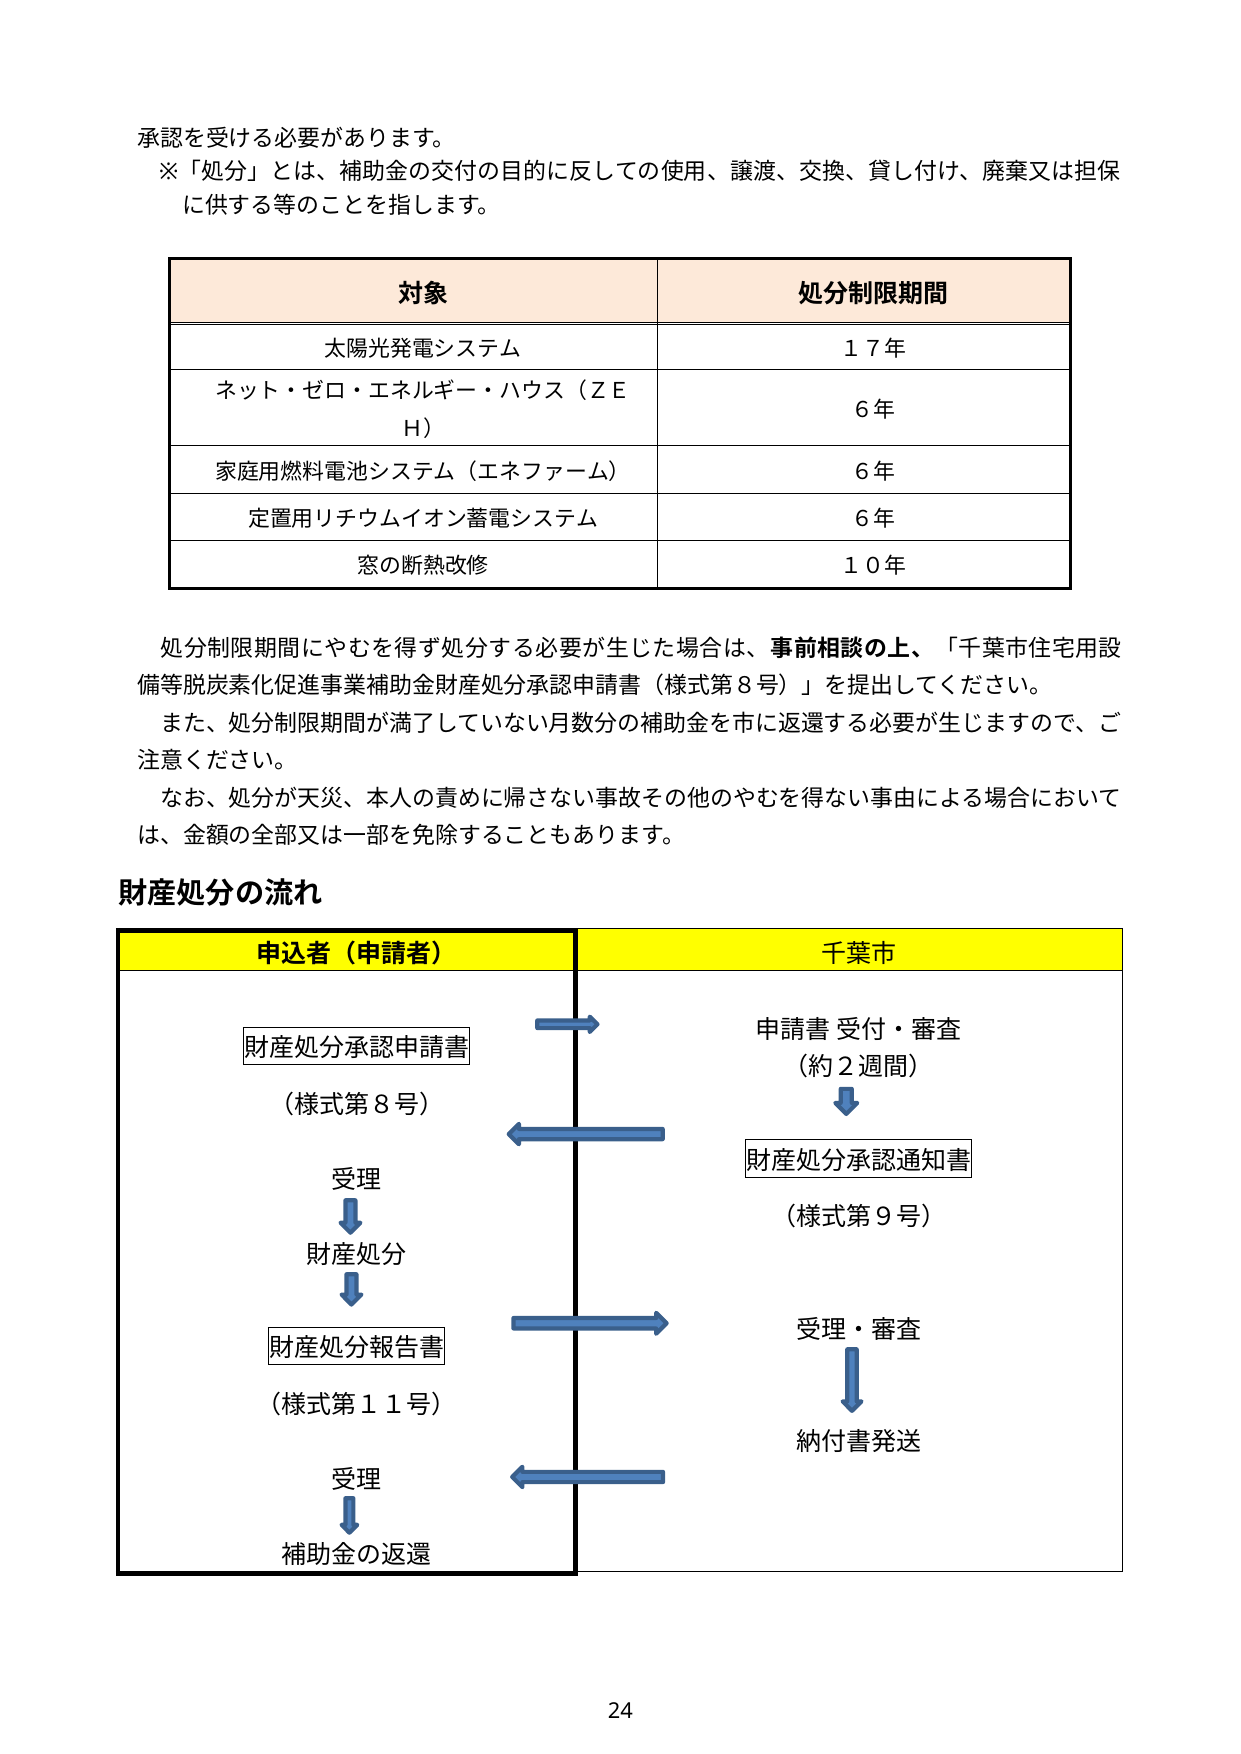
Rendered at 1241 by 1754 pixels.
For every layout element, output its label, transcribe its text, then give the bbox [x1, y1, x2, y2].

table_cell １０年 [658, 541, 1069, 587]
table_header 千葉市 [578, 929, 1122, 970]
text 処分制限期間にやむを得ず処分する必要が生じた場合は、事前相談の上、「千葉市住宅用設備等脱炭素化促進事業補助金財産処分承認申請書（様式第８号）」を提出してください。 [137, 628, 1122, 703]
table_cell ６年 [658, 494, 1069, 540]
table_header 申込者（申請者） [120, 933, 573, 970]
text ※「処分」とは、補助金の交付の目的に反しての使用、譲渡、交換、貸し付け、廃棄又は担保に供する等のことを指します。 [159, 153, 1122, 220]
table_header 処分制限期間 [658, 260, 1069, 322]
table_header 対象 [171, 260, 657, 322]
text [137, 120, 1122, 153]
table_cell ネット・ゼロ・エネルギー・ハウス（ＺＥＨ） [171, 370, 657, 445]
table_cell 申請書 受付・審査 （約２週間） 財産処分承認通知書 （様式第９号） 受理・審査 納付書発送 [578, 971, 1122, 1571]
text なお、処分が天災、本人の責めに帰さない事故その他のやむを得ない事由による場合においては、金額の全部又は一部を免除することもあります。 [137, 778, 1122, 853]
table_cell ６年 [658, 446, 1069, 493]
table_cell ６年 [658, 370, 1069, 445]
table_cell 定置用リチウムイオン蓄電システム [171, 494, 657, 540]
table_cell １７年 [658, 325, 1069, 369]
text 財産処分の流れ [118, 853, 1122, 928]
table_cell 家庭用燃料電池システム（エネファーム） [171, 446, 657, 493]
text また、処分制限期間が満了していない月数分の補助金を市に返還する必要が生じますので、ご注意ください。 [137, 703, 1122, 778]
table_cell 太陽光発電システム [171, 325, 657, 369]
table_cell 財産処分承認申請書 （様式第８号） 受理 財産処分 財産処分報告書 （様式第１１号） 受理 補助金の返還 [120, 971, 573, 1571]
table_cell 窓の断熱改修 [171, 541, 657, 587]
